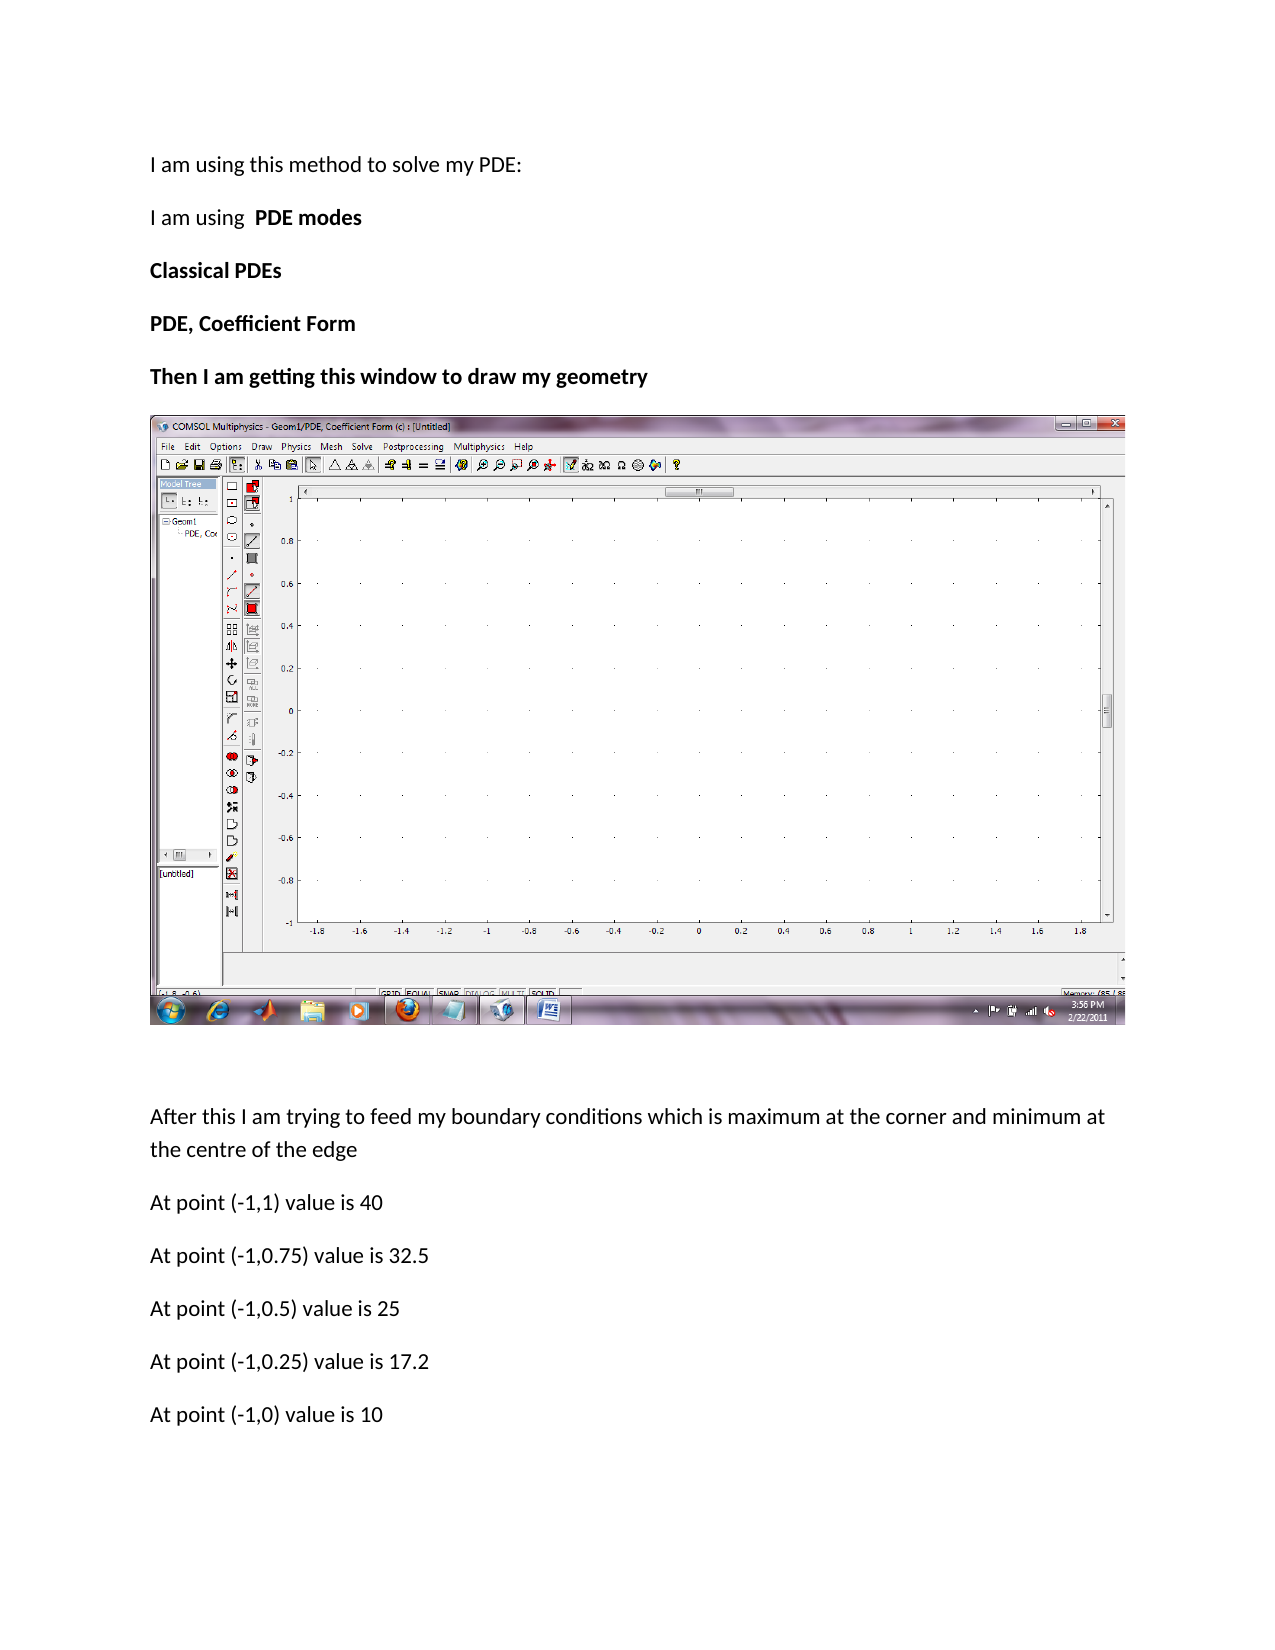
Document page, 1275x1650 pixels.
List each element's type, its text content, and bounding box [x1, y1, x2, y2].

text I am using this method to solve my PDE: [150, 150, 1125, 178]
picture [150, 415, 1125, 1025]
text After this I am trying to feed my boundary conditions which is maximum at the corner and minimum at the centre of the edge [150, 1102, 1125, 1163]
text At point (-1,0.75) value is 32.5 [150, 1241, 1125, 1269]
text At point (-1,0.5) value is 25 [150, 1294, 1125, 1322]
text At point (-1,0) value is 10 [150, 1400, 1125, 1428]
text Classical PDEs [150, 256, 1125, 284]
text PDE, Coefficient Form [150, 309, 1125, 337]
text At point (-1,0.25) value is 17.2 [150, 1347, 1125, 1375]
text Then I am getting this window to draw my geometry [150, 362, 1125, 390]
text I am using PDE modes [150, 203, 1125, 231]
text At point (-1,1) value is 40 [150, 1188, 1125, 1216]
